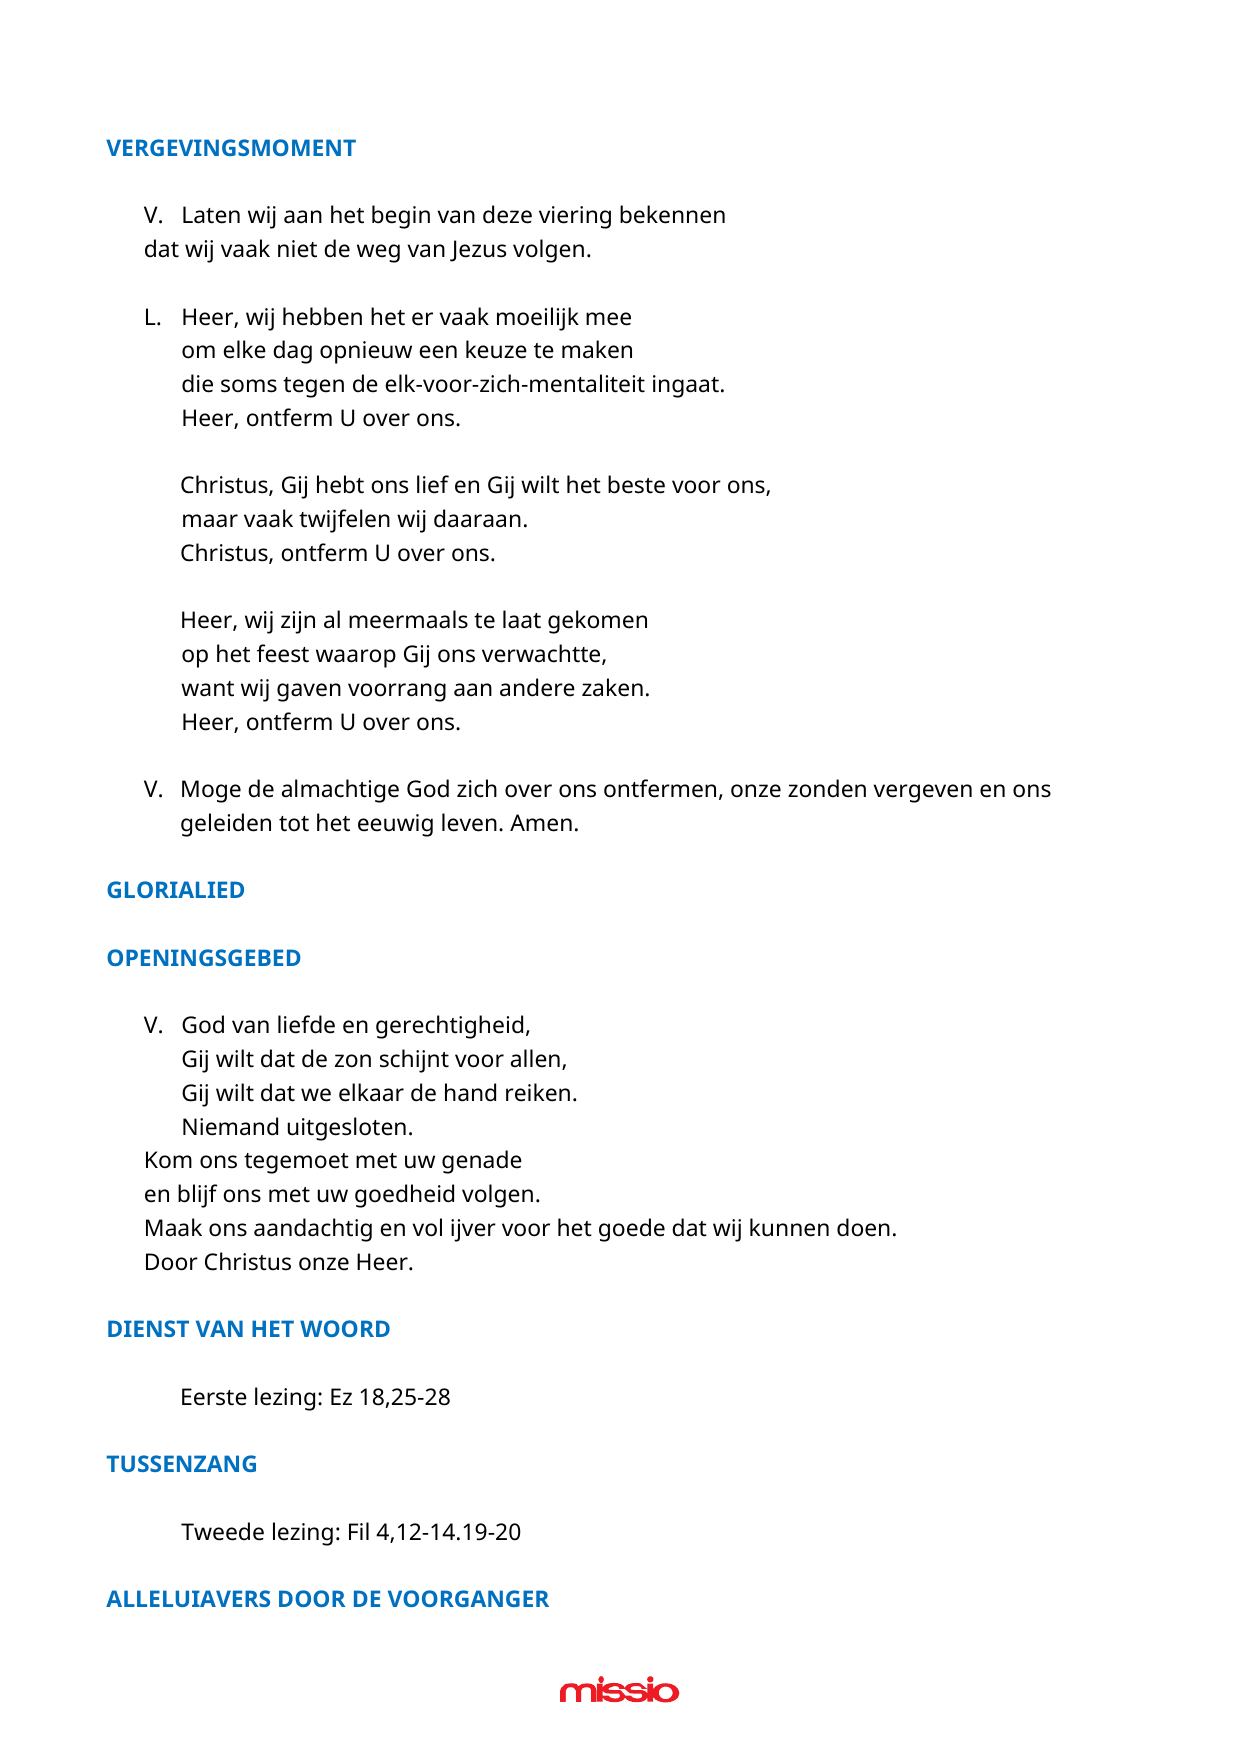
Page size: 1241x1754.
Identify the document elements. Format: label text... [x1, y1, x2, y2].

text DIENST VAN HET WOORD [106, 1313, 1134, 1344]
text om elke dag opnieuw een keuze te maken [144, 334, 1134, 365]
text V. Moge de almachtige God zich over ons ontfermen, onze zonden vergeven en ons geleiden tot het eeuwig leven. Amen. [144, 773, 1134, 838]
text want wij gaven voorrang aan andere zaken. [144, 672, 1134, 703]
text V. God van liefde en gerechtigheid, [144, 1009, 1134, 1040]
text op het feest waarop Gij ons verwachtte, [144, 638, 1134, 669]
text GLORIALIED [106, 874, 1134, 905]
text maar vaak twijfelen wij daaraan. [144, 503, 1134, 534]
text Kom ons tegemoet met uw genade [144, 1144, 1134, 1175]
text Door Christus onze Heer. [144, 1245, 1134, 1277]
text Tweede lezing: Fil 4,12-14.19-20 [106, 1515, 1134, 1547]
text Heer, ontferm U over ons. [144, 402, 1134, 433]
text Gij wilt dat de zon schijnt voor allen, [144, 1043, 1134, 1074]
text Niemand uitgesloten. [144, 1110, 1134, 1142]
text Heer, ontferm U over ons. [144, 705, 1134, 737]
text Eerste lezing: Ez 18,25-28 [106, 1380, 1134, 1412]
text TUSSENZANG [106, 1448, 1134, 1479]
text V. Laten wij aan het begin van deze viering bekennen [144, 199, 1134, 230]
text Christus, ontferm U over ons. [144, 537, 1134, 568]
text die soms tegen de elk-voor-zich-mentaliteit ingaat. [144, 368, 1134, 399]
text dat wij vaak niet de weg van Jezus volgen. [144, 233, 1134, 264]
picture [560, 1676, 604, 1702]
text en blijf ons met uw goedheid volgen. [144, 1178, 1134, 1209]
text Christus, Gij hebt ons lief en Gij wilt het beste voor ons, [144, 469, 1134, 500]
text Gij wilt dat we elkaar de hand reiken. [144, 1077, 1134, 1108]
text L. Heer, wij hebben het er vaak moeilijk mee [144, 300, 1134, 332]
text OPENINGSGEBED [106, 942, 1134, 973]
text VERGEVINGSMOMENT [106, 132, 1134, 163]
text ALLELUIAVERS DOOR DE VOORGANGER [106, 1583, 1134, 1614]
text Heer, wij zijn al meermaals te laat gekomen [144, 604, 1134, 635]
text Maak ons aandachtig en vol ijver voor het goede dat wij kunnen doen. [144, 1212, 1134, 1243]
